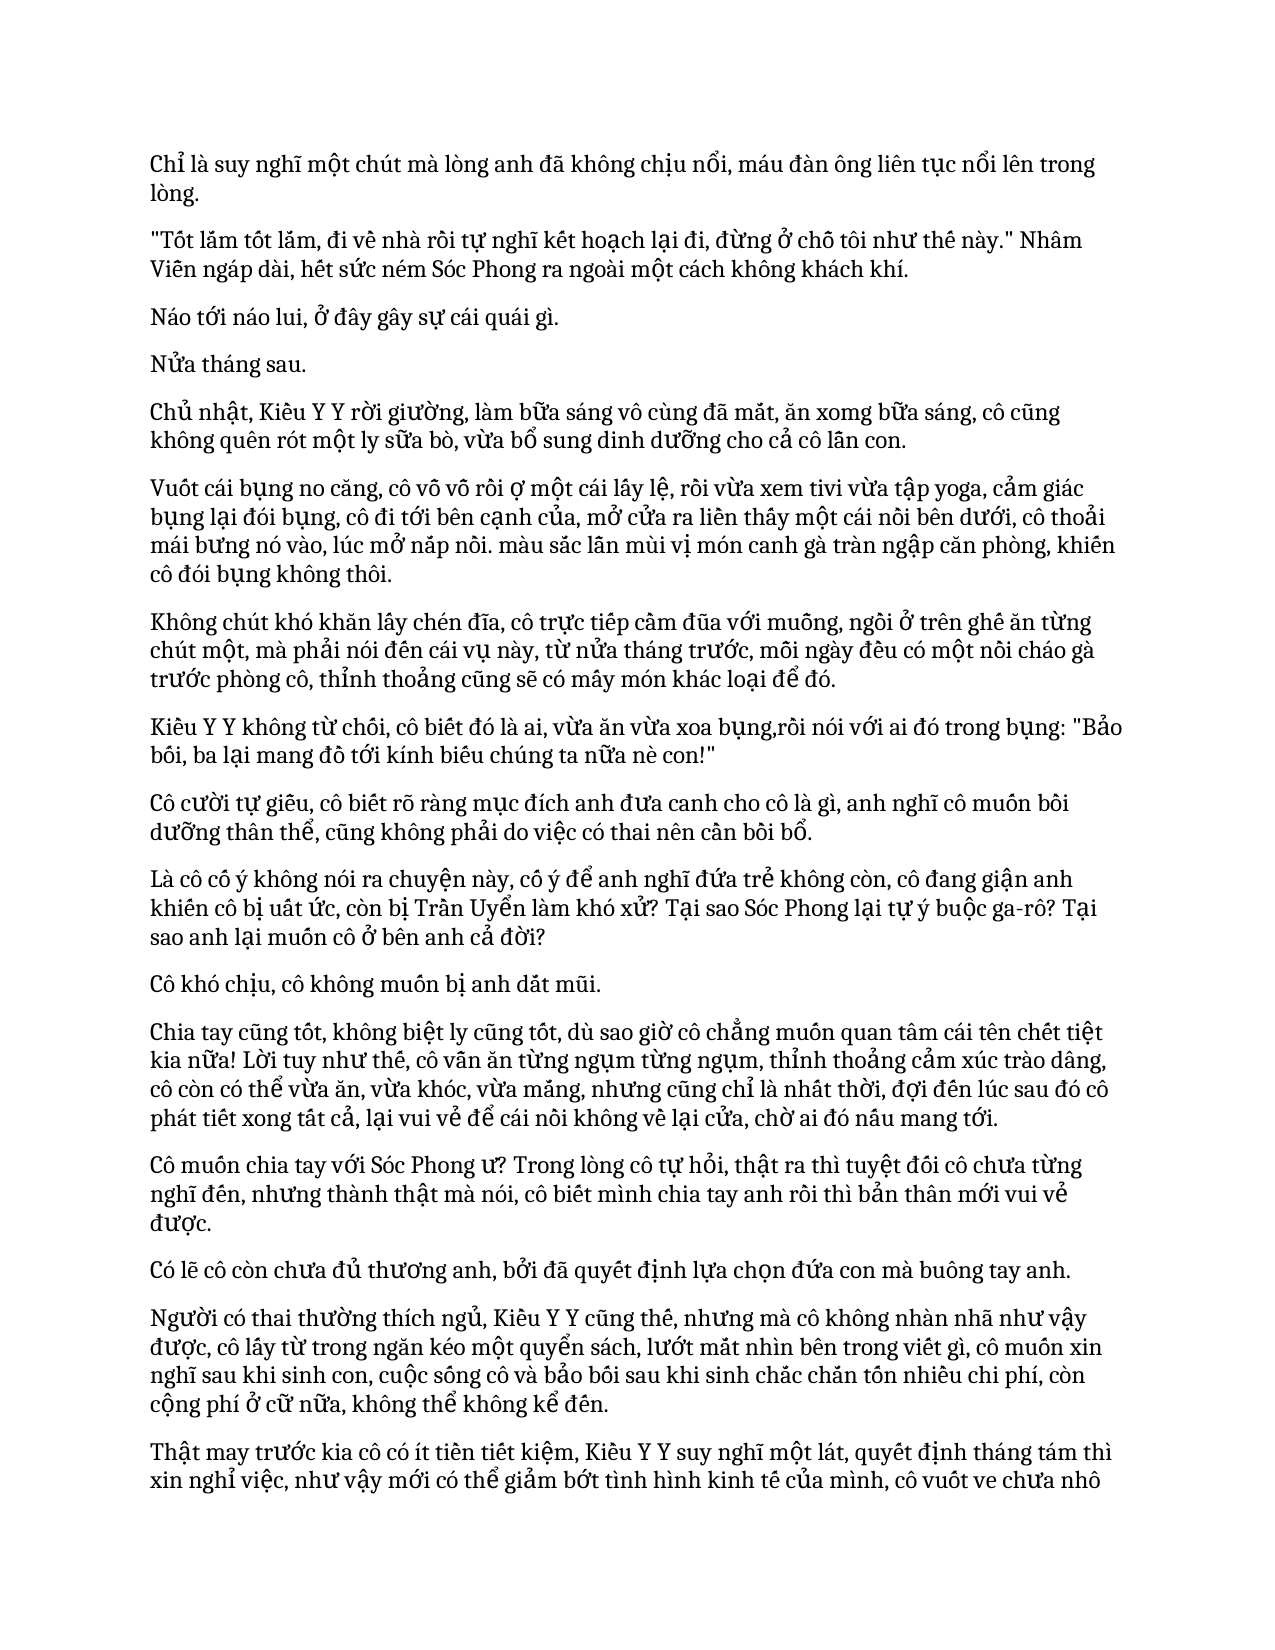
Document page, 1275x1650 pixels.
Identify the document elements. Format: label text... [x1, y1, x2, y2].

text Không chút khó khăn lấy chén đĩa, cô trực tiếp cầm đũa với muỗng, ngồi ở trên ghế ăn từng chút một, mà phải nói đến cái vụ này, từ nửa tháng trước, mỗi ngày đều có một nồi cháo gà trước phòng cô, thỉnh thoảng cũng sẽ có mấy món khác loại để đó. [150, 607, 1125, 694]
text Vuốt cái bụng no căng, cô vỗ vỗ rồi ợ một cái lấy lệ, rồi vừa xem tivi vừa tập yoga, cảm giác bụng lại đói bụng, cô đi tới bên cạnh của, mở cửa ra liền thấy một cái nồi bên dưới, cô thoải mái bưng nó vào, lúc mở nắp nồi. màu sắc lẫn mùi vị món canh gà tràn ngập căn phòng, khiến cô đói bụng không thôi. [150, 474, 1125, 589]
text Có lẽ cô còn chưa đủ thương anh, bởi đã quyết định lựa chọn đứa con mà buông tay anh. [150, 1256, 1125, 1285]
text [150, 1437, 1125, 1495]
text "Tốt lắm tốt lắm, đi về nhà rồi tự nghĩ kết hoạch lại đi, đừng ở chỗ tôi như thế này." Nhâm Viễn ngáp dài, hết sức ném Sóc Phong ra ngoài một cách không khách khí. [150, 226, 1125, 284]
text Chủ nhật, Kiều Y Y rời giường, làm bữa sáng vô cùng đã mắt, ăn xomg bữa sáng, cô cũng không quên rót một ly sữa bò, vừa bổ sung dinh dưỡng cho cả cô lẫn con. [150, 397, 1125, 455]
text Chia tay cũng tốt, không biệt ly cũng tốt, dù sao giờ cô chẳng muốn quan tâm cái tên chết tiệt kia nữa! Lời tuy như thế, cô vẫn ăn từng ngụm từng ngụm, thỉnh thoảng cảm xúc trào dâng, cô còn có thể vừa ăn, vừa khóc, vừa mắng, nhưng cũng chỉ là nhất thời, đợi đến lúc sau đó cô phát tiết xong tất cả, lại vui vẻ để cái nồi không về lại cửa, chờ ai đó nấu mang tới. [150, 1017, 1125, 1132]
text Náo tới náo lui, ở đây gây sự cái quái gì. [150, 302, 1125, 331]
text Người có thai thường thích ngủ, Kiều Y Y cũng thế, nhưng mà cô không nhàn nhã như vậy được, cô lấy từ trong ngăn kéo một quyển sách, lướt mắt nhìn bên trong viết gì, cô muốn xin nghĩ sau khi sinh con, cuộc sống cô và bảo bối sau khi sinh chắc chắn tốn nhiều chi phí, còn cộng phí ở cữ nữa, không thể không kể đến. [150, 1304, 1125, 1419]
text Là cô cố ý không nói ra chuyện này, cố ý để anh nghĩ đứa trẻ không còn, cô đang giận anh khiến cô bị uất ức, còn bị Trần Uyển làm khó xử? Tại sao Sóc Phong lại tự ý buộc ga-rô? Tại sao anh lại muốn cô ở bên anh cả đời? [150, 865, 1125, 951]
text Cô muốn chia tay với Sóc Phong ư? Trong lòng cô tự hỏi, thật ra thì tuyệt đối cô chưa từng nghĩ đến, nhưng thành thật mà nói, cô biết mình chia tay anh rồi thì bản thân mới vui vẻ được. [150, 1151, 1125, 1237]
text Kiều Y Y không từ chối, cô biết đó là ai, vừa ăn vừa xoa bụng,rồi nói với ai đó trong bụng: "Bảo bối, ba lại mang đồ tới kính biếu chúng ta nữa nè con!" [150, 712, 1125, 770]
text Nửa tháng sau. [150, 350, 1125, 379]
text Chỉ là suy nghĩ một chút mà lòng anh đã không chịu nổi, máu đàn ông liên tục nổi lên trong lòng. [150, 150, 1125, 207]
text Cô khó chịu, cô không muốn bị anh dắt mũi. [150, 970, 1125, 999]
text Cô cười tự giễu, cô biết rõ ràng mục đích anh đưa canh cho cô là gì, anh nghĩ cô muốn bồi dưỡng thân thể, cũng không phải do việc có thai nên cần bồi bổ. [150, 789, 1125, 846]
